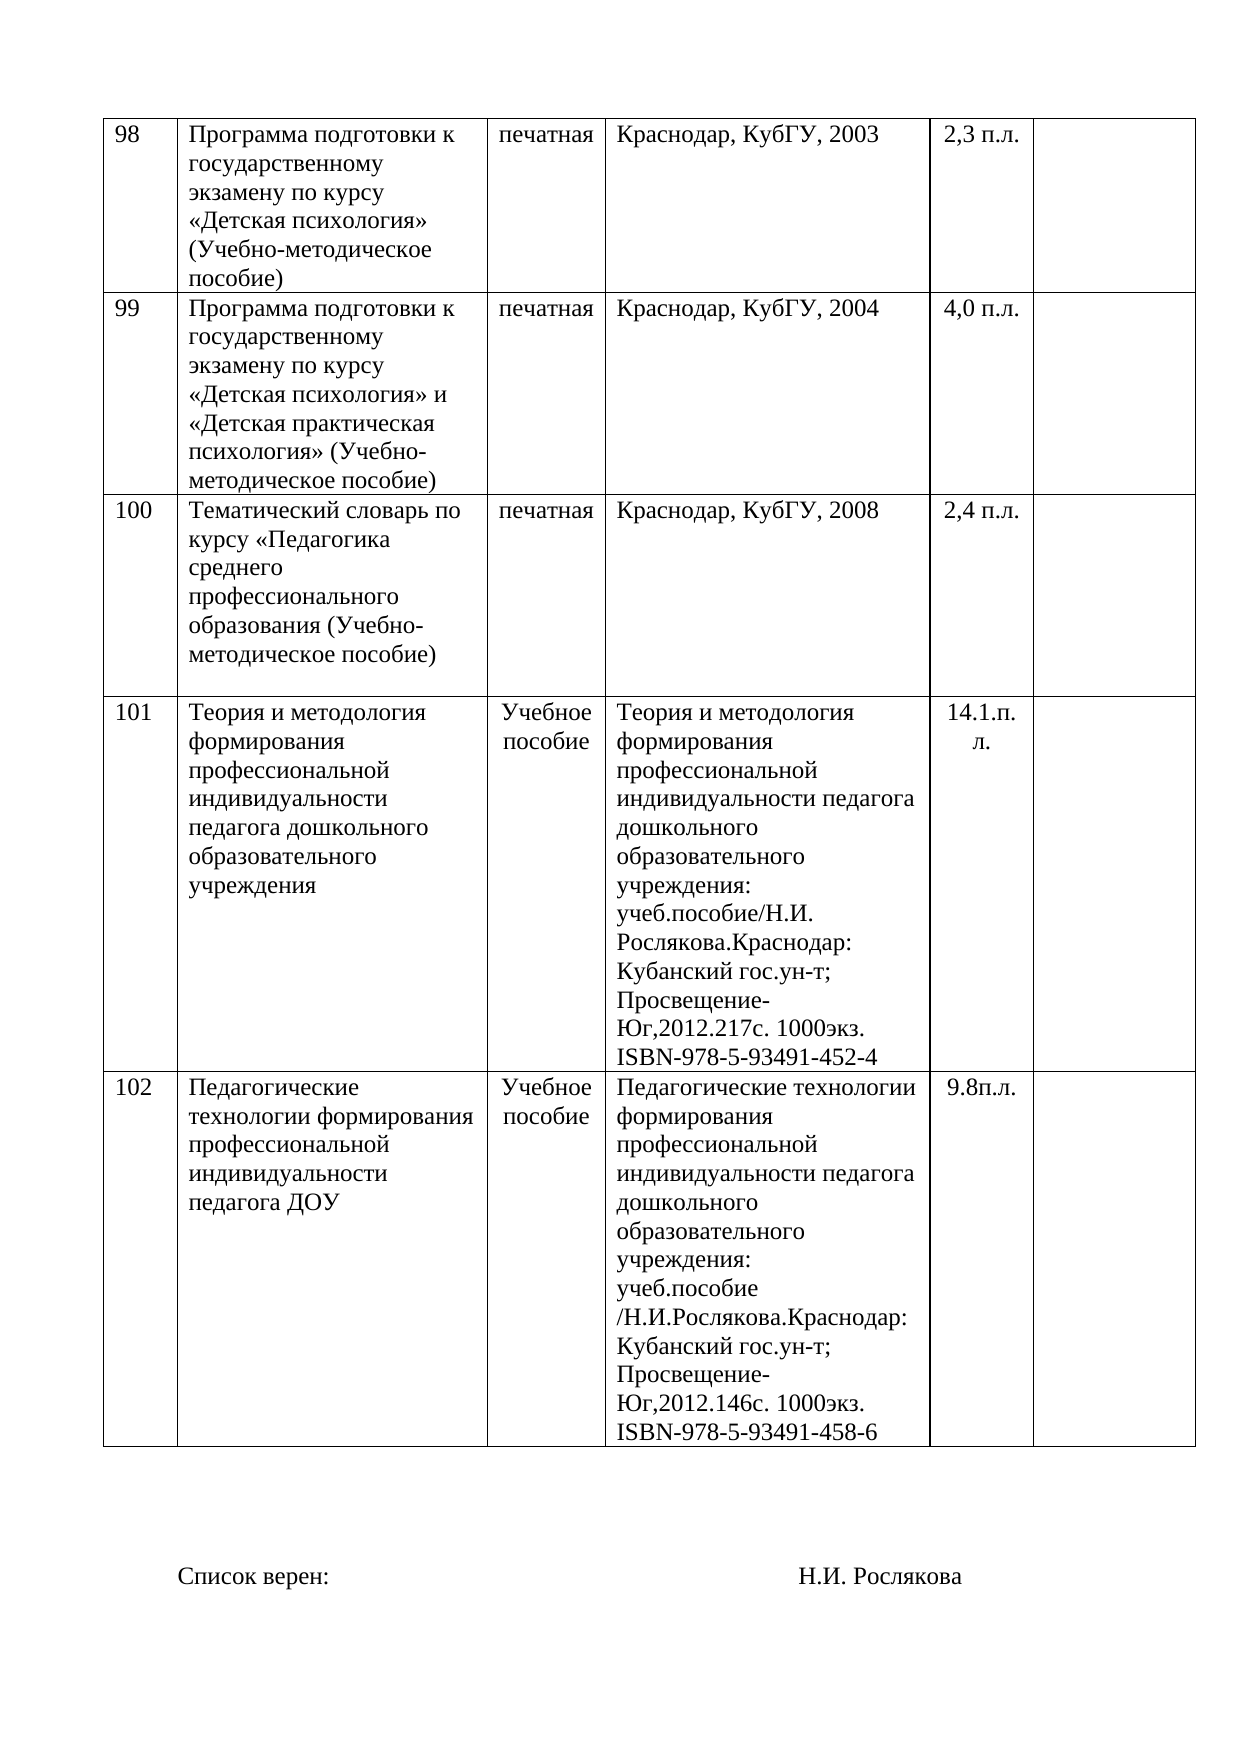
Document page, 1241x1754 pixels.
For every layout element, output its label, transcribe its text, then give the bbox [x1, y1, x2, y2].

table_cell 14.1.п.л. [931, 697, 1033, 1071]
table_cell Учебное пособие [488, 697, 605, 1071]
table_cell 100 [104, 495, 177, 696]
table_cell 2,3 п.л. [931, 119, 1033, 292]
table_cell [1034, 697, 1195, 1071]
table_cell печатная [488, 293, 605, 494]
table_cell Тематический словарь по курсу «Педагогика среднего профессионального образования (Учебно-методическое пособие) [178, 495, 487, 696]
table_cell Педагогические технологии формирования профессиональной индивидуальности педагога дошкольного образовательного учреждения: учеб.пособие /Н.И.Рослякова.Краснодар:Кубанский гос.ун-т; Просвещение-Юг,2012.146с. 1000экз. ISBN-978-5-93491-458-6 [606, 1072, 929, 1446]
table_cell 102 [104, 1072, 177, 1446]
table_cell Программа подготовки к государственному экзамену по курсу «Детская психология» и «Детская практическая психология» (Учебно-методическое пособие) [178, 293, 487, 494]
table_cell Учебное пособие [488, 1072, 605, 1446]
table_cell [1034, 495, 1195, 696]
table_cell Программа подготовки к государственному экзамену по курсу «Детская психология» (Учебно-методическое пособие) [178, 119, 487, 292]
table_cell 4,0 п.л. [931, 293, 1033, 494]
table_cell печатная [488, 495, 605, 696]
table_cell Краснодар, КубГУ, 2003 [606, 119, 929, 292]
table_cell 9.8п.л. [931, 1072, 1033, 1446]
table_cell [1034, 1072, 1195, 1446]
table_cell 98 [104, 119, 177, 292]
table_cell Теория и методология формирования профессиональной индивидуальности педагога дошкольного образовательного учреждения: учеб.пособие/Н.И. Рослякова.Краснодар: Кубанский гос.ун-т; Просвещение-Юг,2012.217с. 1000экз. ISBN-978-5-93491-452-4 [606, 697, 929, 1071]
table_cell Педагогические технологии формирования профессиональной индивидуальности педагога ДОУ [178, 1072, 487, 1446]
table_cell печатная [488, 119, 605, 292]
table_cell Краснодар, КубГУ, 2008 [606, 495, 929, 696]
text Список верен: Н.И. Рослякова [177, 1561, 1152, 1590]
table_cell [1034, 293, 1195, 494]
table_cell Краснодар, КубГУ, 2004 [606, 293, 929, 494]
table_cell Теория и методология формирования профессиональной индивидуальности педагога дошкольного образовательного учреждения [178, 697, 487, 1071]
table_cell [1034, 119, 1195, 292]
table_cell 2,4 п.л. [931, 495, 1033, 696]
table_cell 99 [104, 293, 177, 494]
table_cell 101 [104, 697, 177, 1071]
